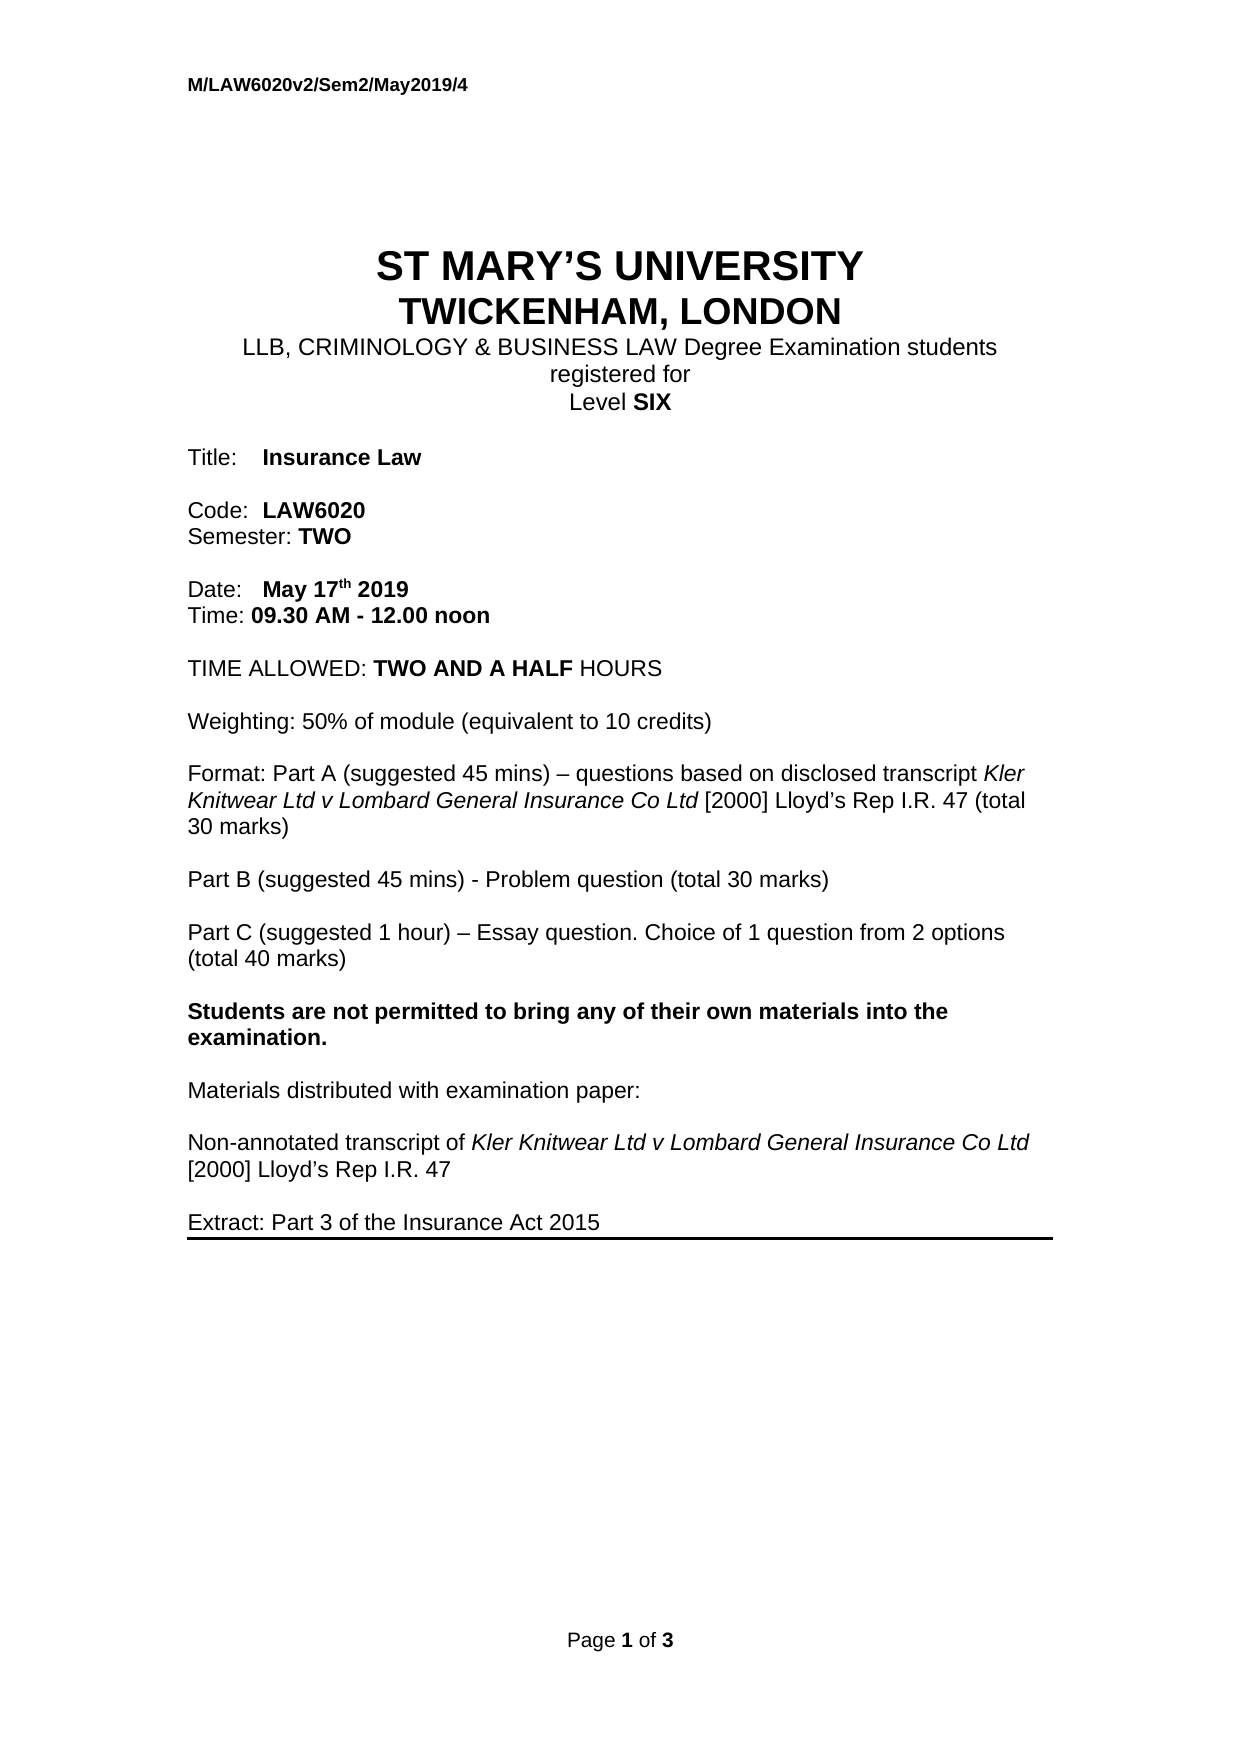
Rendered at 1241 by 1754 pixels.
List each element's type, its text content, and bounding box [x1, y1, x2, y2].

text Time: 09.30 AM - 12.00 noon [187, 602, 1053, 629]
text Extract: Part 3 of the Insurance Act 2015 [187, 1208, 1053, 1237]
text Students are not permitted to bring any of their own materials into the examination. [187, 998, 1053, 1050]
text Part C (suggested 1 hour) – Essay question. Choice of 1 question from 2 options (total 40 marks) [187, 918, 1053, 971]
text Weighting: 50% of module (equivalent to 10 credits) [187, 708, 1053, 734]
text Title: Insurance Law [187, 444, 1053, 471]
text Format: Part A (suggested 45 mins) – questions based on disclosed transcript Kler Knitwear Ltd v Lombard General Insurance Co Ltd [2000] Lloyd’s Rep I.R. 47 (total 30 marks) [187, 760, 1053, 839]
text TWICKENHAM, LONDON [187, 289, 1053, 333]
text Code: LAW6020 [187, 497, 1053, 523]
text Materials distributed with examination paper: [187, 1077, 1053, 1103]
text ST MARY’S UNIVERSITY [187, 242, 1053, 289]
text Part B (suggested 45 mins) - Problem question (total 30 marks) [187, 866, 1053, 892]
text LLB, CRIMINOLOGY & BUSINESS LAW Degree Examination students registered for [187, 333, 1053, 388]
text Level SIX [187, 388, 1053, 415]
text Non-annotated transcript of Kler Knitwear Ltd v Lombard General Insurance Co Ltd [2000] Lloyd’s Rep I.R. 47 [187, 1129, 1053, 1182]
text Semester: TWO [187, 523, 1053, 549]
text TIME ALLOWED: TWO AND A HALF HOURS [187, 655, 1053, 681]
text Date: May 17th 2019 [187, 576, 1053, 602]
